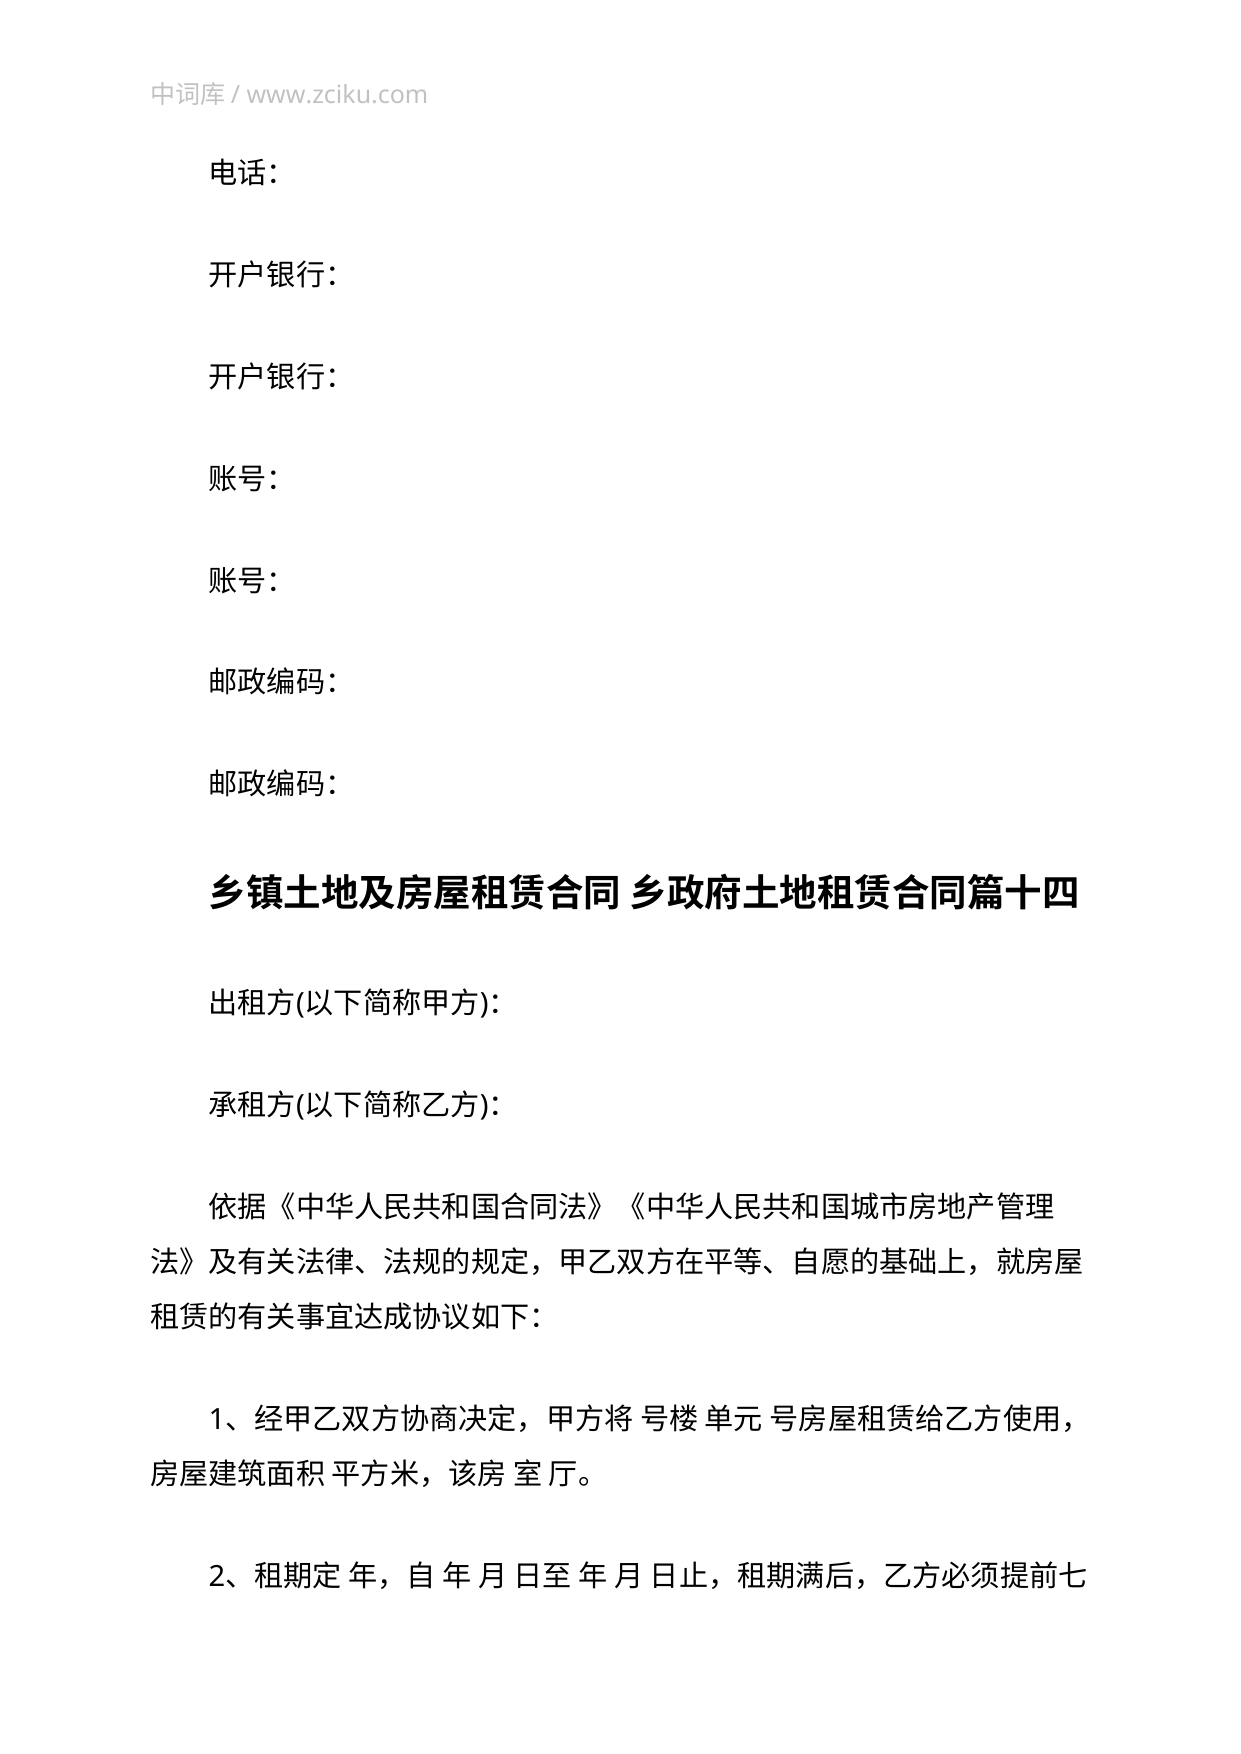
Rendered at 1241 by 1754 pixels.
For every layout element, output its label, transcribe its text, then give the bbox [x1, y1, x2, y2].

text 邮政编码： [150, 659, 1090, 701]
text 出租方(以下简称甲方)： [150, 980, 1090, 1022]
text 邮政编码： [150, 761, 1090, 803]
text 开户银行： [150, 353, 1090, 396]
text 账号： [150, 557, 1090, 599]
text 电话： [150, 150, 1090, 192]
text 依据《中华人民共和国合同法》《中华人民共和国城市房地产管理法》及有关法律、法规的规定，甲乙双方在平等、自愿的基础上，就房屋租赁的有关事宜达成协议如下： [150, 1184, 1090, 1336]
text 乡镇土地及房屋租赁合同 乡政府土地租赁合同篇十四 [150, 862, 1090, 917]
text 1、经甲乙双方协商决定，甲方将 号楼 单元 号房屋租赁给乙方使用，房屋建筑面积 平方米，该房 室 厅。 [150, 1395, 1090, 1493]
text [150, 1552, 1090, 1594]
text 开户银行： [150, 252, 1090, 294]
text 承租方(以下简称乙方)： [150, 1082, 1090, 1124]
text 账号： [150, 455, 1090, 498]
